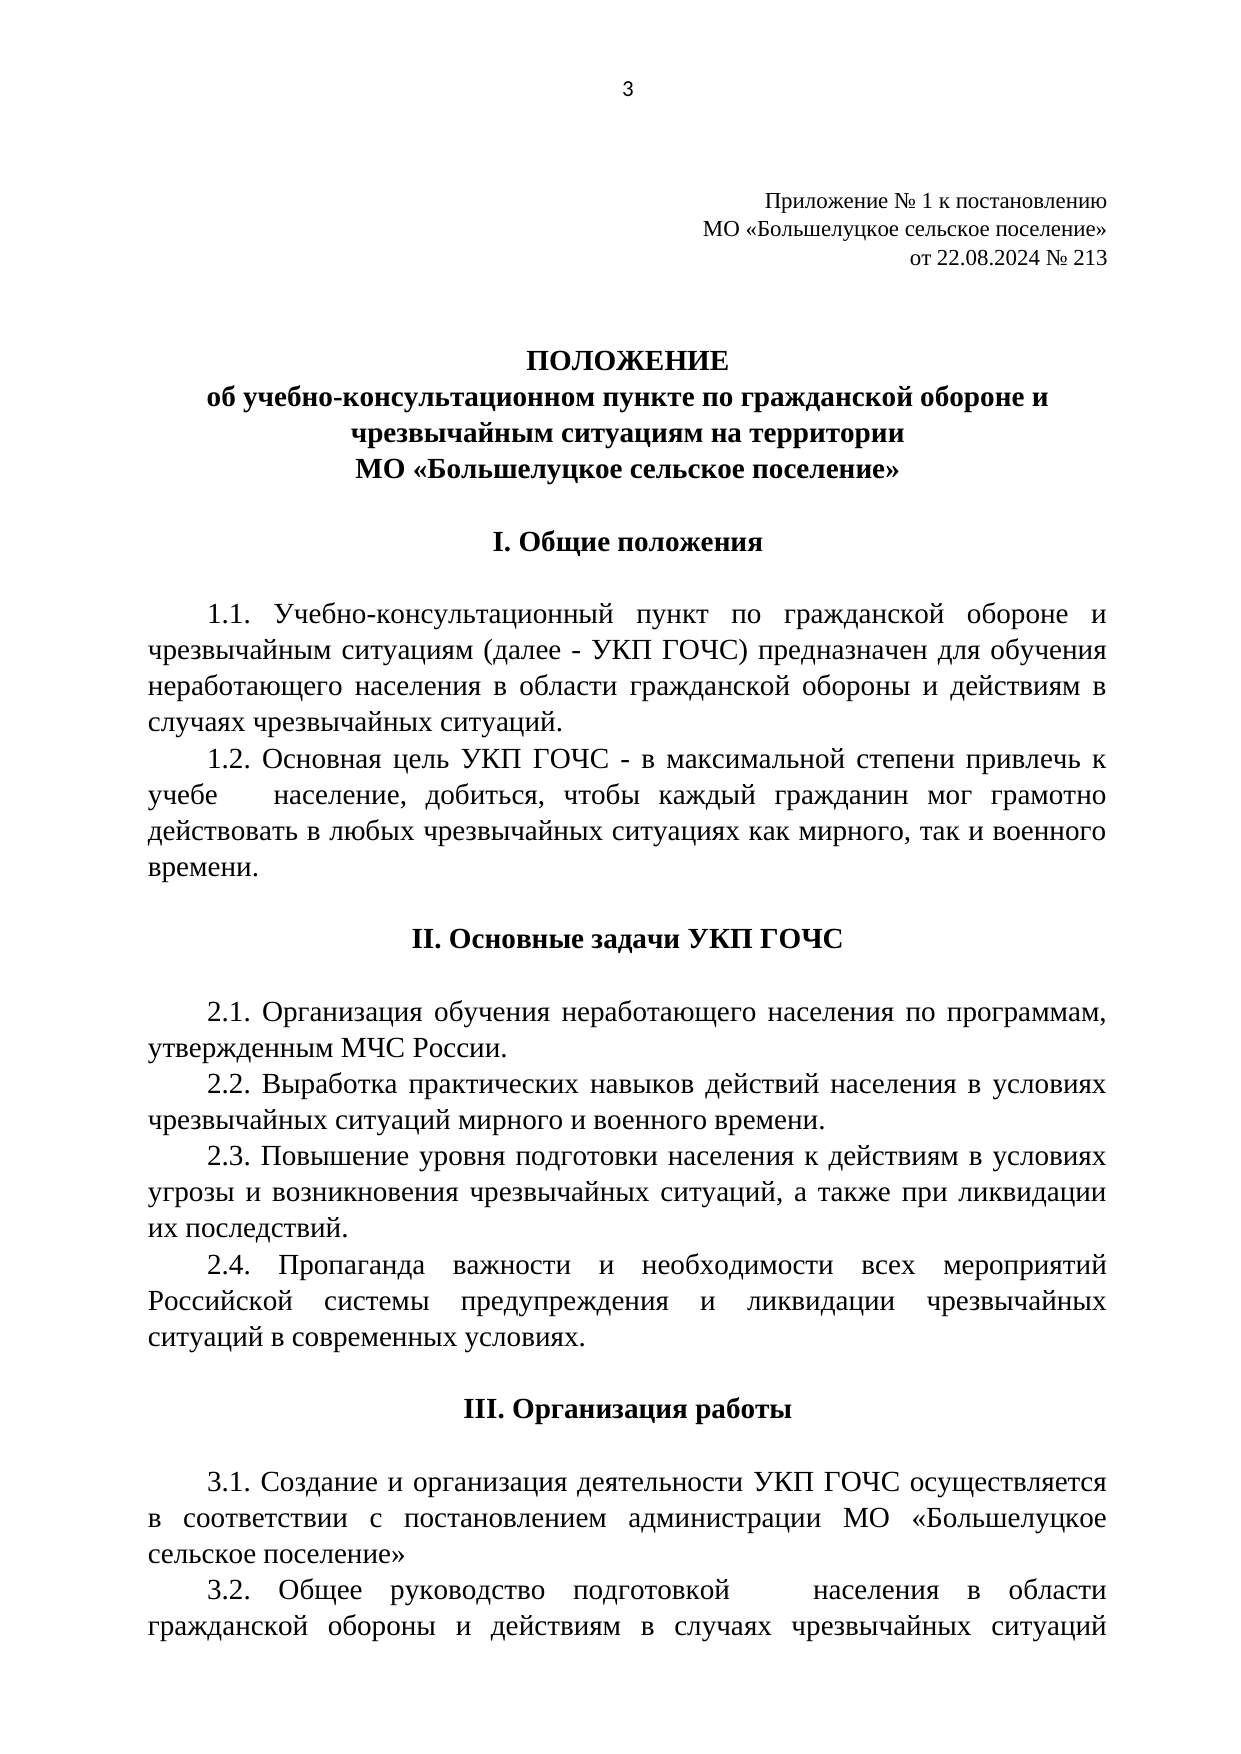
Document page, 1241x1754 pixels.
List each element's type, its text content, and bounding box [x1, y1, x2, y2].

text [148, 1572, 1107, 1642]
text II. Основные задачи УКП ГОЧС [148, 921, 1107, 955]
text 2.4. Пропаганда важности и необходимости всех мероприятий Российской системы предупреждения и ликвидации чрезвычайных ситуаций в современных условиях. [148, 1247, 1107, 1353]
text Приложение № 1 к постановлению [148, 187, 1107, 213]
text III. Организация работы [148, 1391, 1107, 1425]
text 1.2. Основная цель УКП ГОЧС - в максимальной степени привлечь к учебе население, добиться, чтобы каждый гражданин мог грамотно действовать в любых чрезвычайных ситуациях как мирного, так и военного времени. [148, 741, 1107, 883]
text 2.1. Организация обучения неработающего населения по программам, утвержденным МЧС России. [148, 994, 1107, 1063]
text 2.2. Выработка практических навыков действий населения в условиях чрезвычайных ситуаций мирного и военного времени. [148, 1066, 1107, 1136]
text МО «Большелуцкое сельское поселение» [148, 215, 1107, 241]
text 3.1. Создание и организация деятельности УКП ГОЧС осуществляется в соответствии с постановлением администрации МО «Большелуцкое сельское поселение» [148, 1464, 1107, 1569]
text 1.1. Учебно-консультационный пункт по гражданской обороне и чрезвычайным ситуациям (далее - УКП ГОЧС) предназначен для обучения неработающего населения в области гражданской обороны и действиям в случаях чрезвычайных ситуаций. [148, 596, 1107, 738]
text 2.3. Повышение уровня подготовки населения к действиям в условиях угрозы и возникновения чрезвычайных ситуаций, а также при ликвидации их последствий. [148, 1138, 1107, 1244]
text I. Общие положения [148, 524, 1107, 557]
text ПОЛОЖЕНИЕ [148, 343, 1107, 377]
text МО «Большелуцкое сельское поселение» [148, 452, 1107, 485]
text от 22.08.2024 № 213 [148, 243, 1107, 270]
text об учебно-консультационном пункте по гражданской обороне и чрезвычайным ситуациям на территории [148, 379, 1107, 449]
